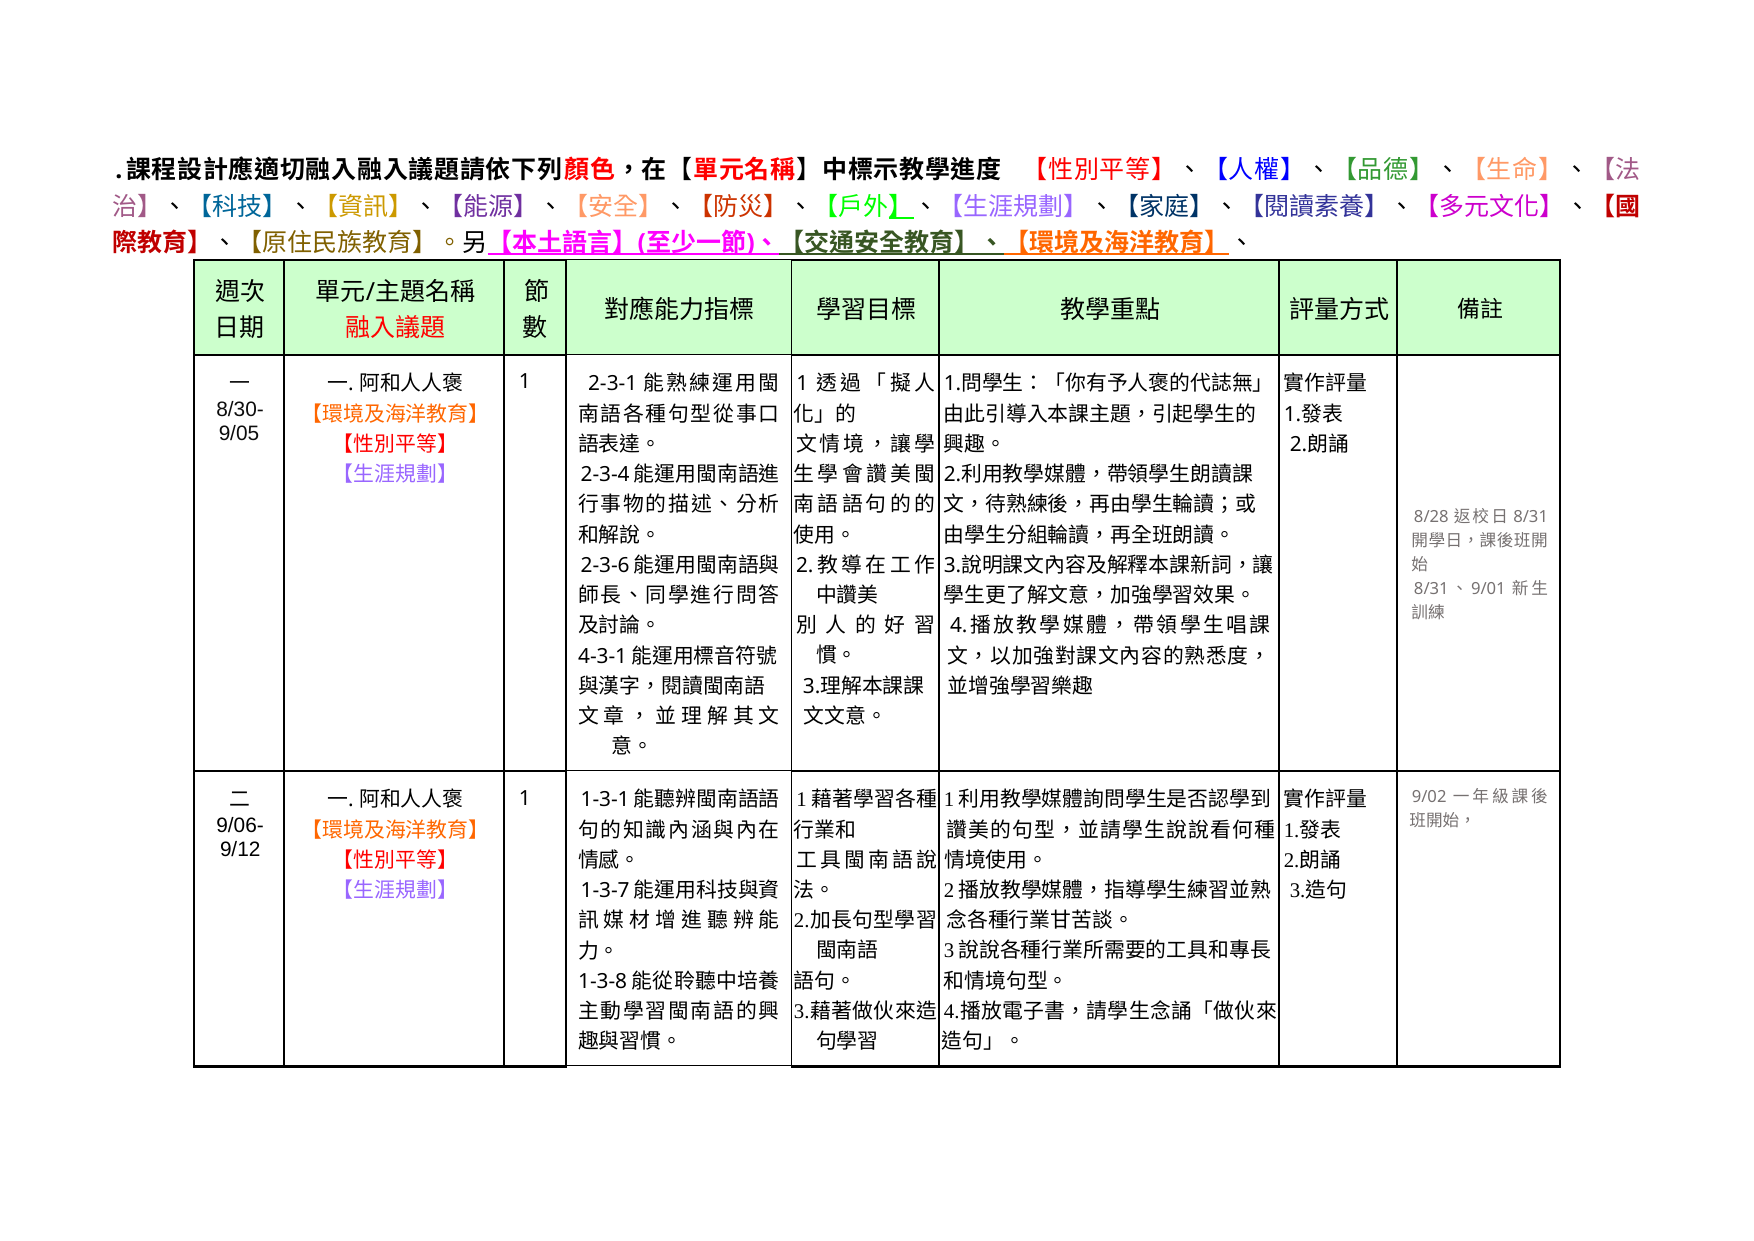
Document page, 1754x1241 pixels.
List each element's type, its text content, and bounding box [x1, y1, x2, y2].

table_cell 9/06- 9/12 [195, 772, 283, 1065]
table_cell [567, 771, 791, 1065]
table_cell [285, 772, 503, 1065]
table_cell 一. 阿和人人褒 【環境及海洋教育】 【性別平等】 【生涯規劃】 [285, 356, 503, 770]
table_cell [1398, 772, 1559, 1065]
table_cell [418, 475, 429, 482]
table_cell 1透過「擬人化」的 文情境，讓學生學會讚美閩南語語句的的使用。 2.教導在工作中讚美 別人的好習慣。 3.理解本課課文文意。 [792, 356, 938, 770]
table_header 教學重點 [940, 261, 1278, 354]
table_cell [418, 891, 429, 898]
table_header [1398, 261, 1559, 354]
table_header 節數 [505, 261, 565, 354]
table_header 評量方式 [1280, 261, 1396, 354]
table_cell 實作評量 1.發表 2.朗誦 3.造句 [1280, 772, 1396, 1065]
table_cell 1.問學生：「你有予人褒的代誌無」 由此引導入本課主題，引起學生的 興趣。 2.利用教學媒體，帶領學生朗讀課 文，待熟練後，再由學生輪讀；或 由學生分組輪讀，再全班朗讀。 3.說明課文內容及解釋本課新詞，讓 學生更了解文意，加強學習效果。 4.播放教學媒體，帶領學生唱課文，以加強對課文內容的熟悉度，並增強學習樂趣 [940, 356, 1278, 770]
table_cell 一 8/30-9/05 [195, 356, 283, 770]
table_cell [940, 772, 1278, 1065]
table_cell 實作評量 1.發表 2.朗誦 [1280, 356, 1396, 770]
table_header 週次日期 [195, 261, 283, 354]
table_header 單元/主題名稱 融入議題 [285, 261, 503, 354]
table_cell 1 [505, 772, 565, 1065]
table_cell 2-3-1能熟練運用閩南語各種句型從事口語表達。 2-3-4能運用閩南語進行事物的描述、分析和解說。 2-3-6能運用閩南語與師長、同學進行問答及討論。 4-3-1能運用標音符號 與漢字，閱讀閩南語 文章，並理解其文意。 [567, 355, 791, 770]
table_header 對應能力指標 [567, 260, 791, 354]
table_header 學習目標 [792, 261, 938, 354]
table_cell 1 [505, 356, 565, 770]
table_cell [792, 772, 938, 1065]
text ․課程設計應適切融入融入議題請依下列顏色，在【單元名稱】中標示教學進度 【性別平等】、【人權】、【品德】、【生命】、【法治】、【科技】、【資訊】、【能源】、【安全】、【防災】、【戶外】、【生涯規劃】、【家庭】、【閱讀素養】、【多元文化】、【國際教育】、【原住民族教育】。另【本土語言】(至少一節)、【交通安全教育】、【環境及海洋教育】、 [112, 150, 1641, 259]
table_cell [1398, 356, 1559, 770]
